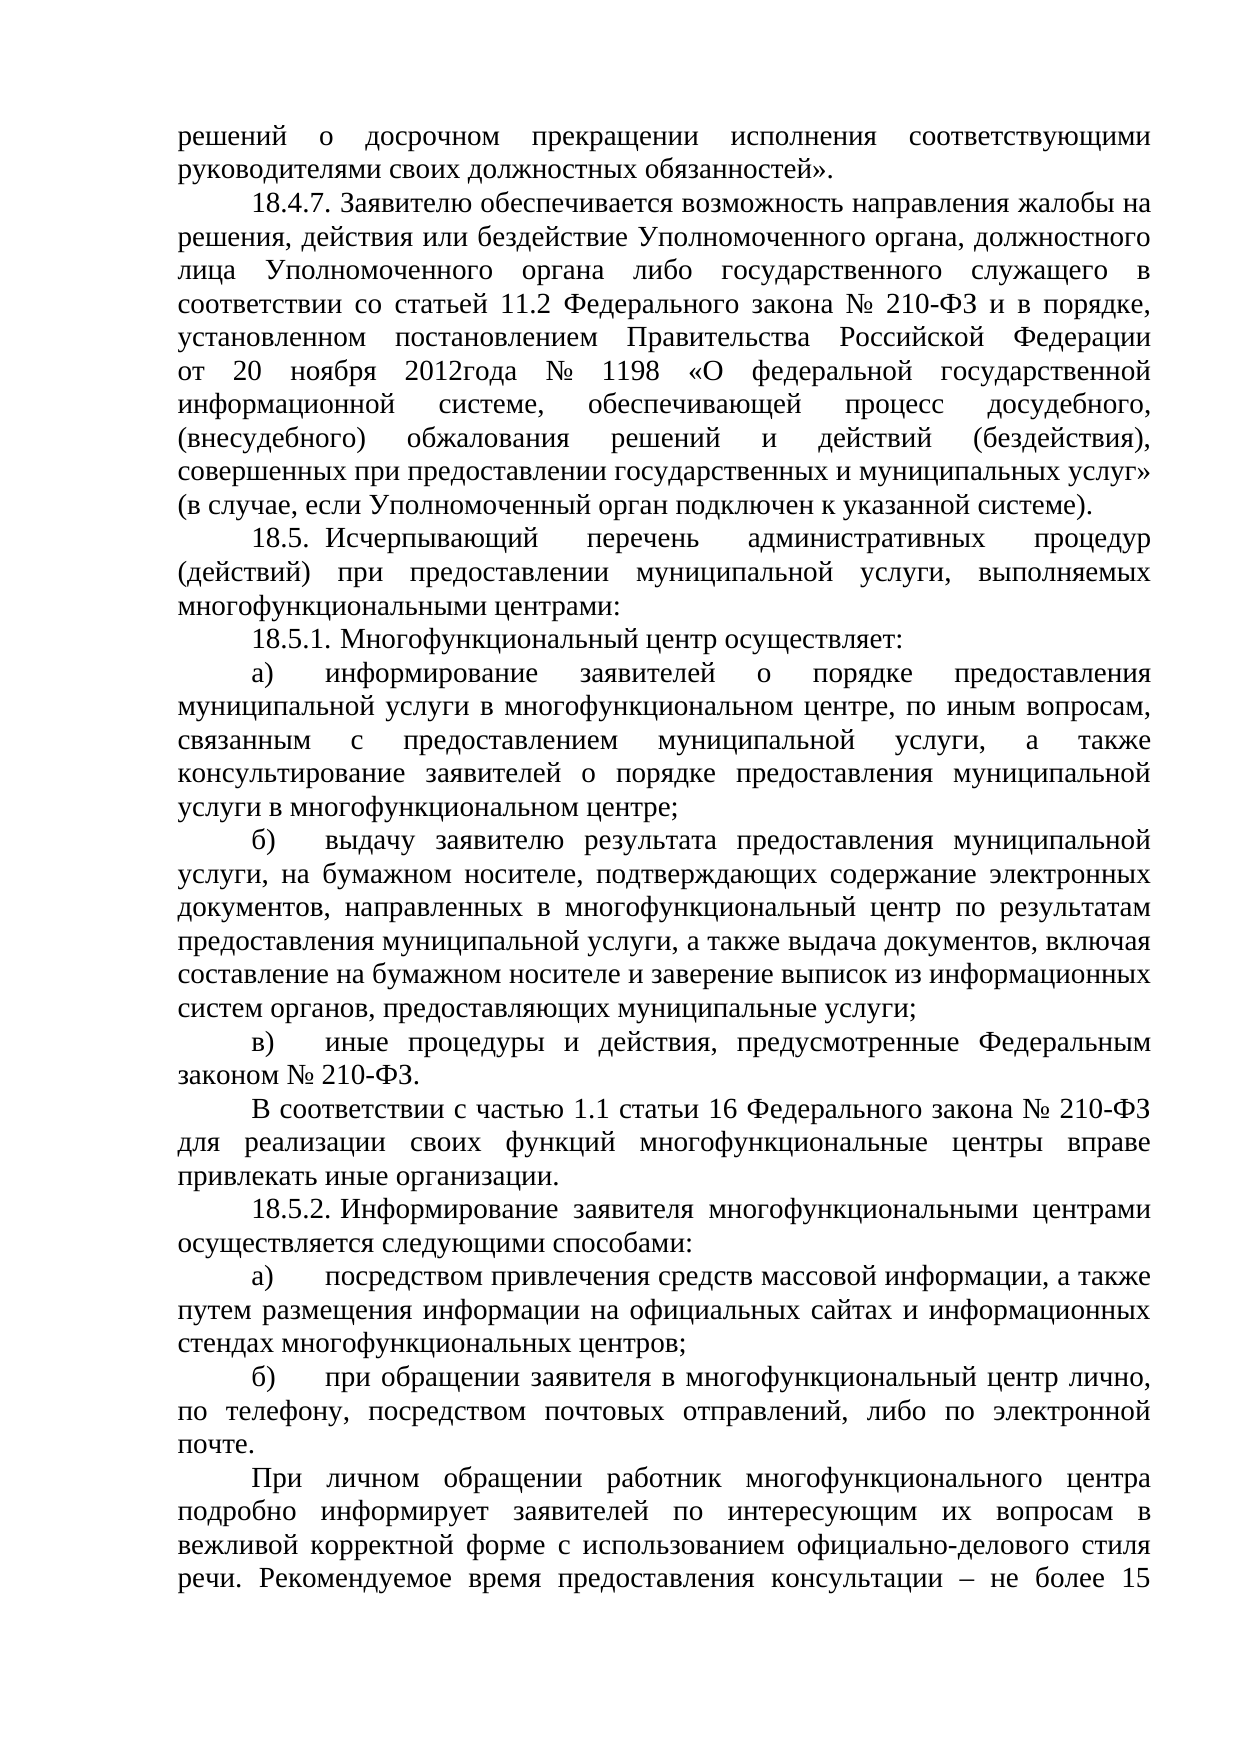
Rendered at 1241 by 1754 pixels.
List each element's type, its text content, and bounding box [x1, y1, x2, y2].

text 18.4.7. Заявителю обеспечивается возможность направления жалобы на решения, действия или бездействие Уполномоченного органа, должностного лица Уполномоченного органа либо государственного служащего в соответствии со статьей 11.2 Федерального закона № 210-ФЗ и в порядке, установленном постановлением Правительства Российской Федерации от 20 ноября 2012года № 1198 «О федеральной государственной информационной системе, обеспечивающей процесс досудебного, (внесудебного) обжалования решений и действий (бездействия), совершенных при предоставлении государственных и муниципальных услуг» (в случае, если Уполномоченный орган подключен к указанной системе). [177, 185, 1152, 521]
text б) при обращении заявителя в многофункциональный центр лично, по телефону, посредством почтовых отправлений, либо по электронной почте. [177, 1359, 1152, 1460]
text а) информирование заявителей о порядке предоставления муниципальной услуги в многофункциональном центре, по иным вопросам, связанным с предоставлением муниципальной услуги, а также консультирование заявителей о порядке предоставления муниципальной услуги в многофункциональном центре; [177, 655, 1152, 822]
text В соответствии с частью 1.1 статьи 16 Федерального закона № 210-ФЗ для реализации своих функций многофункциональные центры вправе привлекать иные организации. [177, 1091, 1152, 1191]
text 18.5. Исчерпывающий перечень административных процедур (действий) при предоставлении муниципальной услуги, выполняемых многофункциональными центрами: [177, 521, 1152, 621]
text 18.5.1. Многофункциональный центр осуществляет: [177, 621, 1152, 655]
text а) посредством привлечения средств массовой информации, а также путем размещения информации на официальных сайтах и информационных стендах многофункциональных центров; [177, 1258, 1152, 1359]
text в) иные процедуры и действия, предусмотренные Федеральным законом № 210-ФЗ. [177, 1024, 1152, 1091]
text б) выдачу заявителю результата предоставления муниципальной услуги, на бумажном носителе, подтверждающих содержание электронных документов, направленных в многофункциональный центр по результатам предоставления муниципальной услуги, а также выдача документов, включая составление на бумажном носителе и заверение выписок из информационных систем органов, предоставляющих муниципальные услуги; [177, 822, 1152, 1024]
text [177, 118, 1152, 185]
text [177, 1460, 1152, 1594]
text 18.5.2. Информирование заявителя многофункциональными центрами осуществляется следующими способами: [177, 1191, 1152, 1258]
